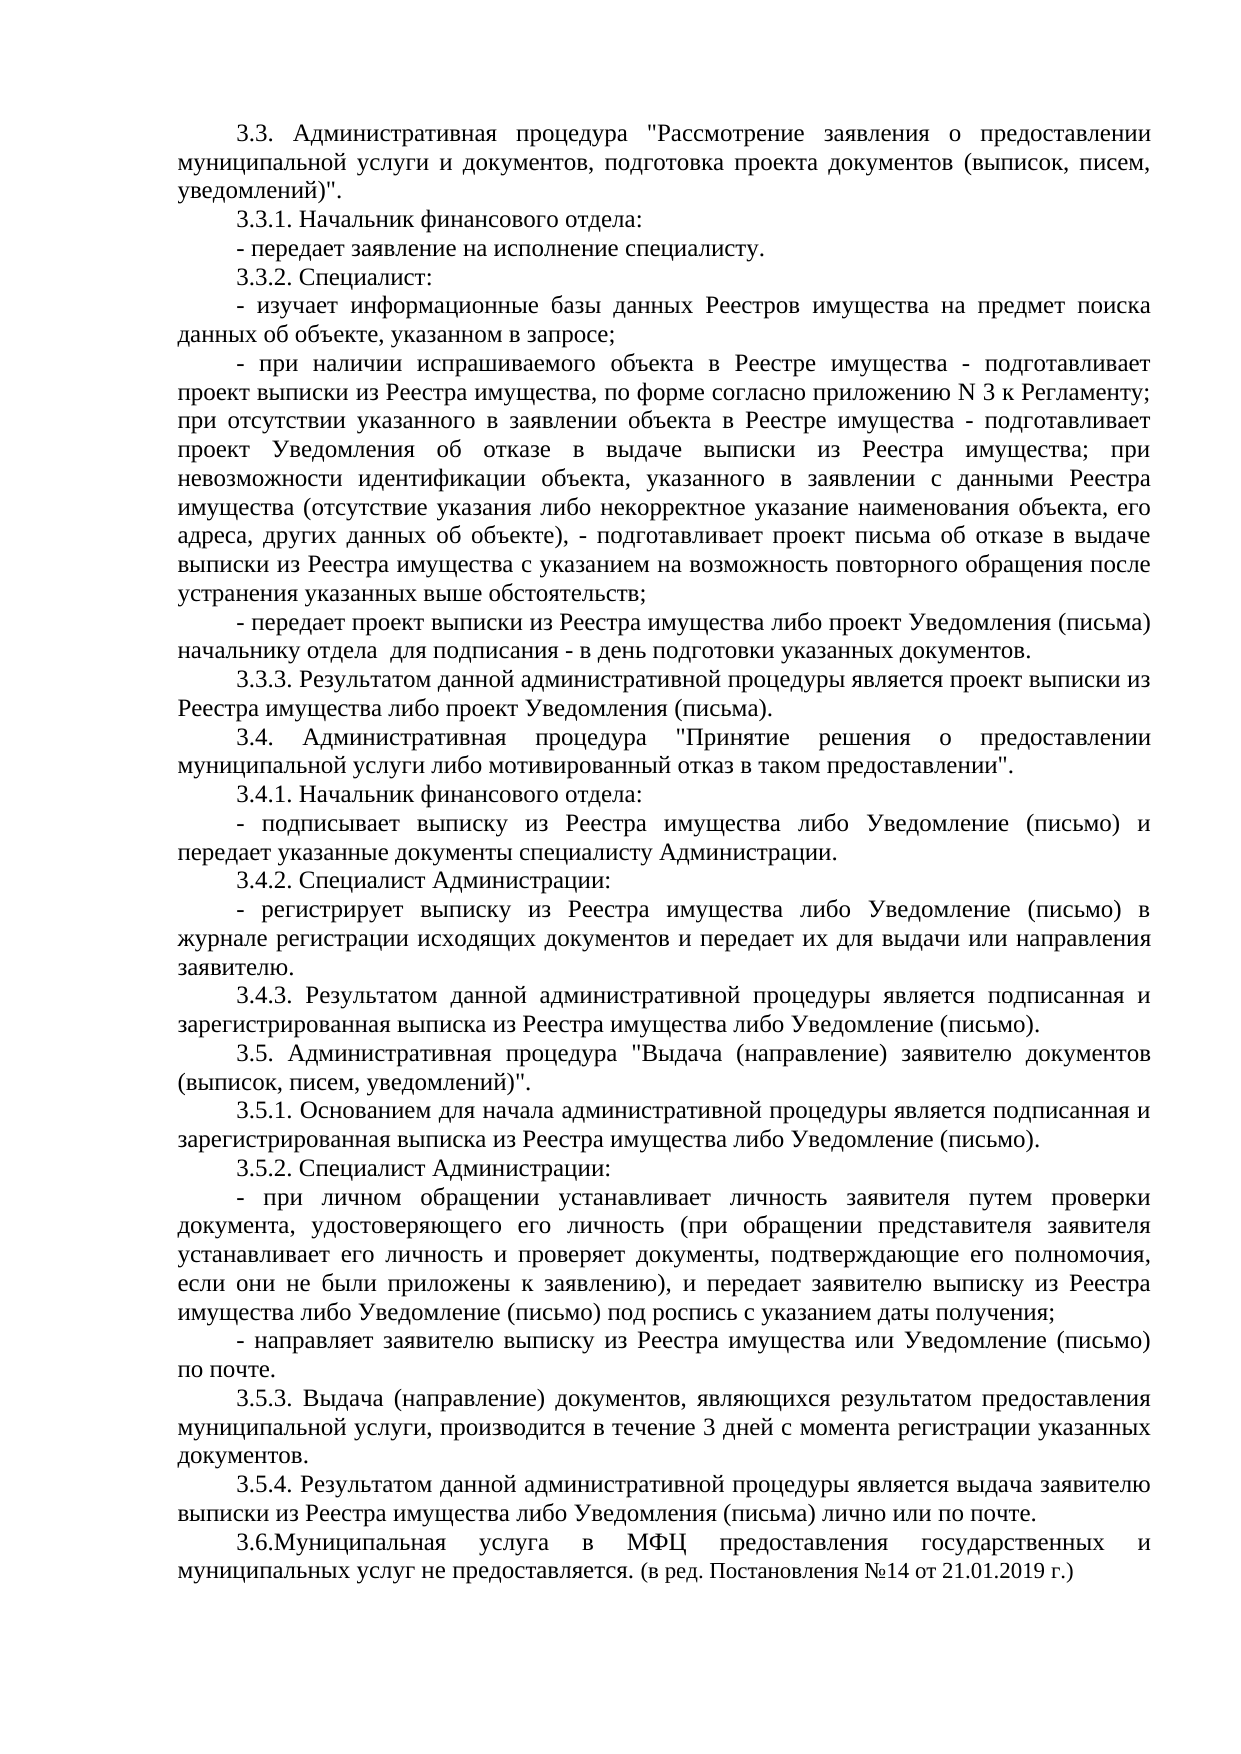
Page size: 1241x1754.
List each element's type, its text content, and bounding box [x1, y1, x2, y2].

text - регистрирует выписку из Реестра имущества либо Уведомление (письмо) в журнале регистрации исходящих документов и передает их для выдачи или направления заявителю. [177, 894, 1152, 981]
text 3.5.4. Результатом данной административной процедуры является выдача заявителю выписки из Реестра имущества либо Уведомления (письма) лично или по почте. [177, 1469, 1152, 1527]
text 3.4.1. Начальник финансового отдела: [177, 779, 1152, 808]
text 3.3.2. Специалист: [177, 262, 1152, 291]
text 3.4.2. Специалист Администрации: [177, 866, 1152, 894]
text - передает проект выписки из Реестра имущества либо проект Уведомления (письма) начальнику отдела для подписания - в день подготовки указанных документов. [177, 607, 1152, 664]
text 3.5.3. Выдача (направление) документов, являющихся результатом предоставления муниципальной услуги, производится в течение 3 дней с момента регистрации указанных документов. [177, 1383, 1152, 1469]
text 3.4. Административная процедура "Принятие решения о предоставлении муниципальной услуги либо мотивированный отказ в таком предоставлении". [177, 722, 1152, 779]
text - направляет заявителю выписку из Реестра имущества или Уведомление (письмо) по почте. [177, 1326, 1152, 1383]
text - при личном обращении устанавливает личность заявителя путем проверки документа, удостоверяющего его личность (при обращении представителя заявителя устанавливает его личность и проверяет документы, подтверждающие его полномочия, если они не были приложены к заявлению), и передает заявителю выписку из Реестра имущества либо Уведомление (письмо) под роспись с указанием даты получения; [177, 1182, 1152, 1326]
text - изучает информационные базы данных Реестров имущества на предмет поиска данных об объекте, указанном в запросе; [177, 291, 1152, 348]
text 3.3.3. Результатом данной административной процедуры является проект выписки из Реестра имущества либо проект Уведомления (письма). [177, 664, 1152, 722]
text - подписывает выписку из Реестра имущества либо Уведомление (письмо) и передает указанные документы специалисту Администрации. [177, 808, 1152, 866]
text 3.3.1. Начальник финансового отдела: [177, 204, 1152, 233]
text - передает заявление на исполнение специалисту. [177, 233, 1152, 262]
text 3.4.3. Результатом данной административной процедуры является подписанная и зарегистрированная выписка из Реестра имущества либо Уведомление (письмо). [177, 981, 1152, 1038]
text 3.5.1. Основанием для начала административной процедуры является подписанная и зарегистрированная выписка из Реестра имущества либо Уведомление (письмо). [177, 1096, 1152, 1153]
text - при наличии испрашиваемого объекта в Реестре имущества - подготавливает проект выписки из Реестра имущества, по форме согласно приложению N 3 к Регламенту; при отсутствии указанного в заявлении объекта в Реестре имущества - подготавливает проект Уведомления об отказе в выдаче выписки из Реестра имущества; при невозможности идентификации объекта, указанного в заявлении с данными Реестра имущества (отсутствие указания либо некорректное указание наименования объекта, его адреса, других данных об объекте), - подготавливает проект письма об отказе в выдаче выписки из Реестра имущества с указанием на возможность повторного обращения после устранения указанных выше обстоятельств; [177, 348, 1152, 607]
text 3.3. Административная процедура "Рассмотрение заявления о предоставлении муниципальной услуги и документов, подготовка проекта документов (выписок, писем, уведомлений)". [177, 118, 1152, 204]
text 3.5. Административная процедура "Выдача (направление) заявителю документов (выписок, писем, уведомлений)". [177, 1038, 1152, 1096]
text 3.6.Муниципальная услуга в МФЦ предоставления государственных и муниципальных услуг не предоставляется. (в ред. Постановления №14 от 21.01.2019 г.) [177, 1527, 1152, 1584]
text 3.5.2. Специалист Администрации: [177, 1153, 1152, 1182]
